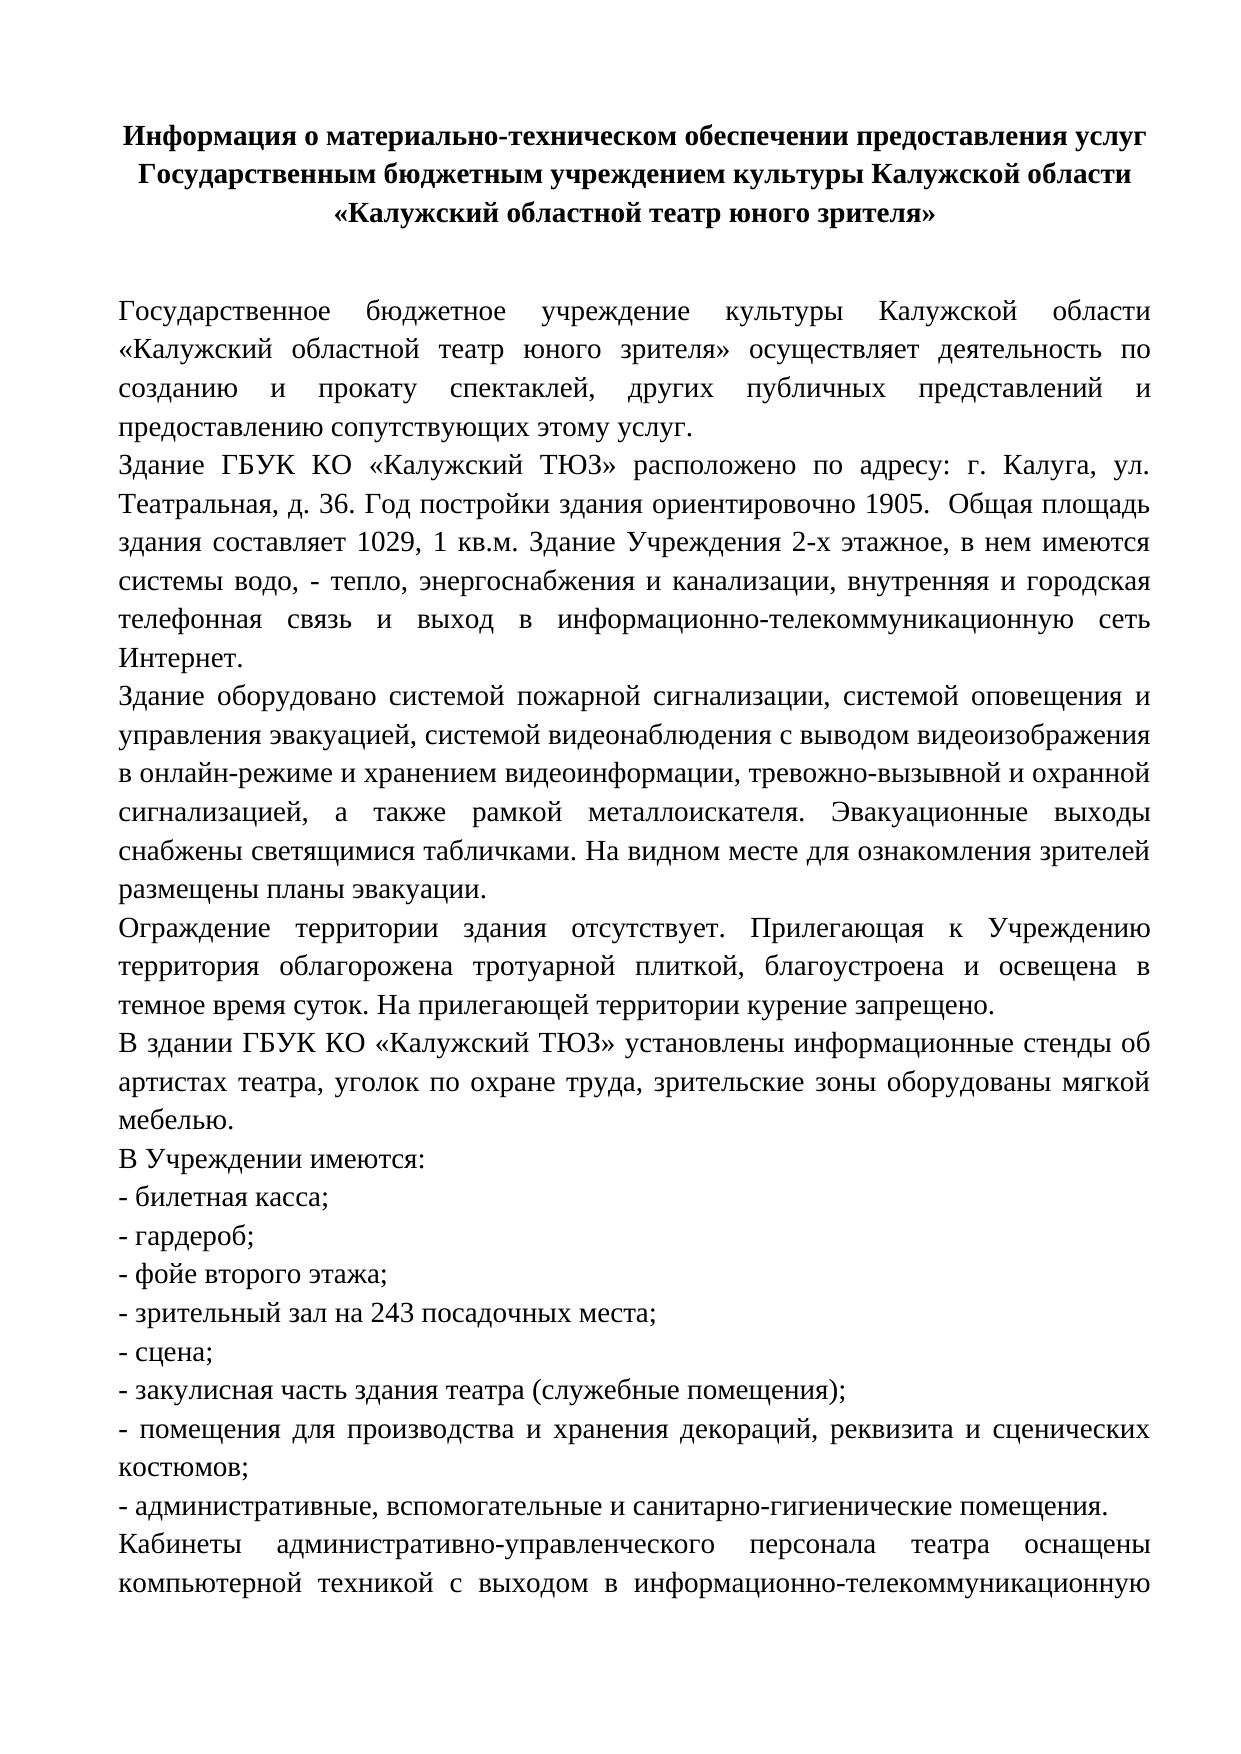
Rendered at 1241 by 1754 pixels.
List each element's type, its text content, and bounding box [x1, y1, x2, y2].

text - билетная касса; [118, 1179, 1152, 1213]
text - сцена; [118, 1334, 1152, 1367]
text Информация о материально-техническом обеспечении предоставления услуг Государственным бюджетным учреждением культуры Калужской области «Калужский областной театр юного зрителя» [118, 118, 1152, 229]
text Здание оборудовано системой пожарной сигнализации, системой оповещения и управления эвакуацией, системой видеонаблюдения с выводом видеоизображения в онлайн-режиме и хранением видеоинформации, тревожно-вызывной и охранной сигнализацией, а также рамкой металлоискателя. Эвакуационные выходы снабжены светящимися табличками. На видном месте для ознакомления зрителей размещены планы эвакуации. [118, 678, 1152, 905]
text Государственное бюджетное учреждение культуры Калужской области «Калужский областной театр юного зрителя» осуществляет деятельность по созданию и прокату спектаклей, других публичных представлений и предоставлению сопутствующих этому услуг. [118, 293, 1152, 442]
text Здание ГБУК КО «Калужский ТЮЗ» расположено по адресу: г. Калуга, ул. Театральная, д. 36. Год постройки здания ориентировочно 1905. Общая площадь здания составляет 1029, 1 кв.м. Здание Учреждения 2-х этажное, в нем имеются системы водо, - тепло, энергоснабжения и канализации, внутренняя и городская телефонная связь и выход в информационно-телекоммуникационную сеть Интернет. [118, 447, 1152, 673]
text - гардероб; [118, 1218, 1152, 1252]
text В здании ГБУК КО «Калужский ТЮЗ» установлены информационные стенды об артистах театра, уголок по охране труда, зрительские зоны оборудованы мягкой мебелью. [118, 1025, 1152, 1136]
text - закулисная часть здания театра (служебные помещения); [118, 1372, 1152, 1406]
text - помещения для производства и хранения декораций, реквизита и сценических костюмов; [118, 1411, 1152, 1483]
text Ограждение территории здания отсутствует. Прилегающая к Учреждению территория облагорожена тротуарной плиткой, благоустроена и освещена в темное время суток. На прилегающей территории курение запрещено. [118, 910, 1152, 1020]
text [118, 1526, 1152, 1598]
text - административные, вспомогательные и санитарно-гигиенические помещения. [118, 1488, 1152, 1521]
text В Учреждении имеются: [118, 1141, 1152, 1174]
text - зрительный зал на 243 посадочных места; [118, 1295, 1152, 1329]
text - фойе второго этажа; [118, 1257, 1152, 1290]
